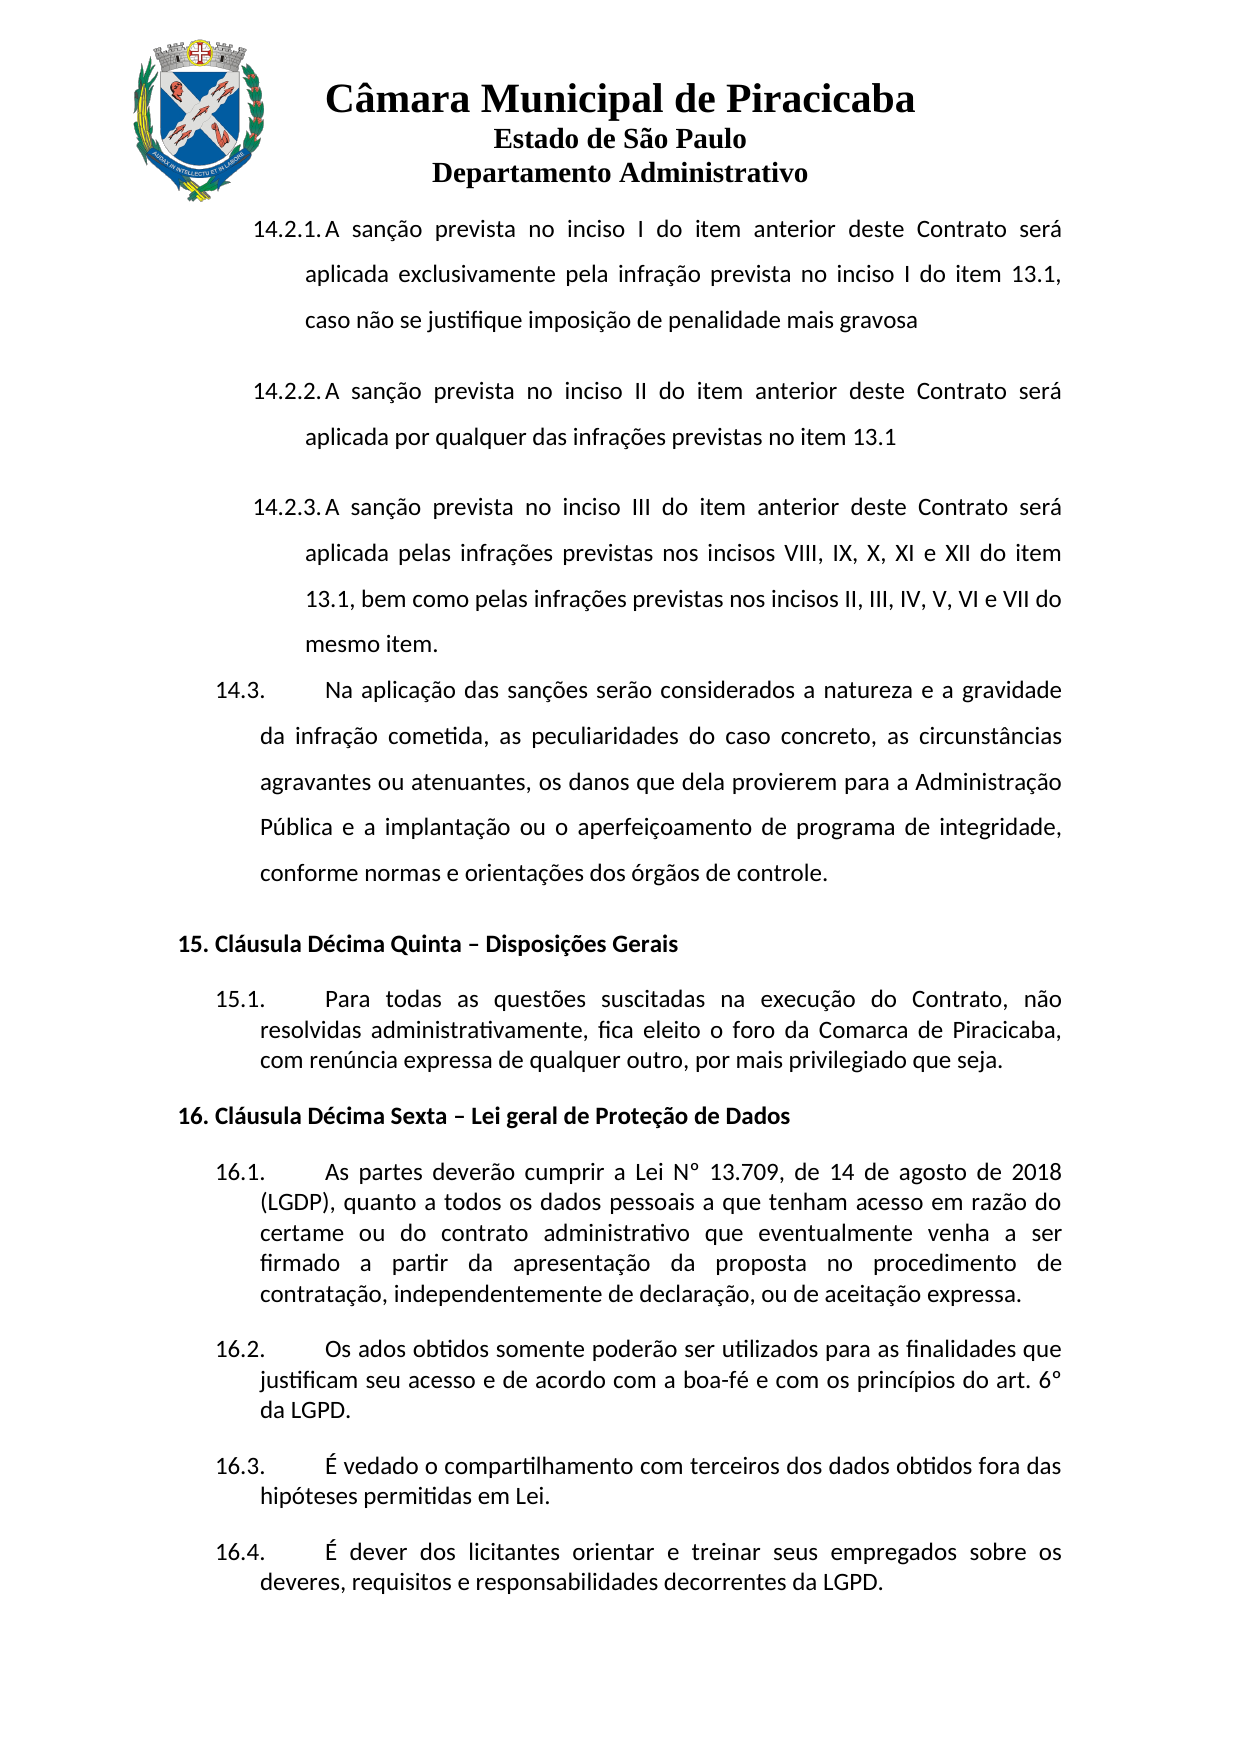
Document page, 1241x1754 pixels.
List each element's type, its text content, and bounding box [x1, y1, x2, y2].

list Na aplicação das sanções serão considerados a natureza e a gravidade da infração cometida, as peculiaridades do caso concreto, as circunstâncias agravantes ou atenuantes, os danos que dela provierem para a Administração Pública e a implantação ou o aperfeiçoamento de programa de integridade, conforme normas e orientações dos órgãos de controle. [215, 674, 1063, 888]
list A sanção prevista no inciso II do item anterior deste Contrato será aplicada por qualquer das infrações previstas no item 13.1 [252, 375, 1063, 451]
list É dever dos licitantes orientar e treinar seus empregados sobre os deveres, requisitos e responsabilidades decorrentes da LGPD. [215, 1536, 1063, 1597]
list Cláusula Décima Sexta – Lei geral de Proteção de Dados [177, 1100, 1063, 1131]
picture [89, 37, 313, 205]
list Cláusula Décima Quinta – Disposições Gerais [177, 928, 1063, 958]
list É vedado o compartilhamento com terceiros dos dados obtidos fora das hipóteses permitidas em Lei. [215, 1450, 1063, 1511]
list As partes deverão cumprir a Lei Nº 13.709, de 14 de agosto de 2018 (LGDP), quanto a todos os dados pessoais a que tenham acesso em razão do certame ou do contrato administrativo que eventualmente venha a ser firmado a partir da apresentação da proposta no procedimento de contratação, independentemente de declaração, ou de aceitação expressa. [215, 1156, 1063, 1308]
list A sanção prevista no inciso I do item anterior deste Contrato será aplicada exclusivamente pela infração prevista no inciso I do item 13.1, caso não se justifique imposição de penalidade mais gravosa [252, 213, 1063, 335]
list Para todas as questões suscitadas na execução do Contrato, não resolvidas administrativamente, fica eleito o foro da Comarca de Piracicaba, com renúncia expressa de qualquer outro, por mais privilegiado que seja. [215, 983, 1063, 1075]
list Os ados obtidos somente poderão ser utilizados para as finalidades que justificam seu acesso e de acordo com a boa-fé e com os princípios do art. 6º da LGPD. [215, 1333, 1063, 1425]
list A sanção prevista no inciso III do item anterior deste Contrato será aplicada pelas infrações previstas nos incisos VIII, IX, X, XI e XII do item 13.1, bem como pelas infrações previstas nos incisos II, III, IV, V, VI e VII do mesmo item. [252, 491, 1063, 659]
